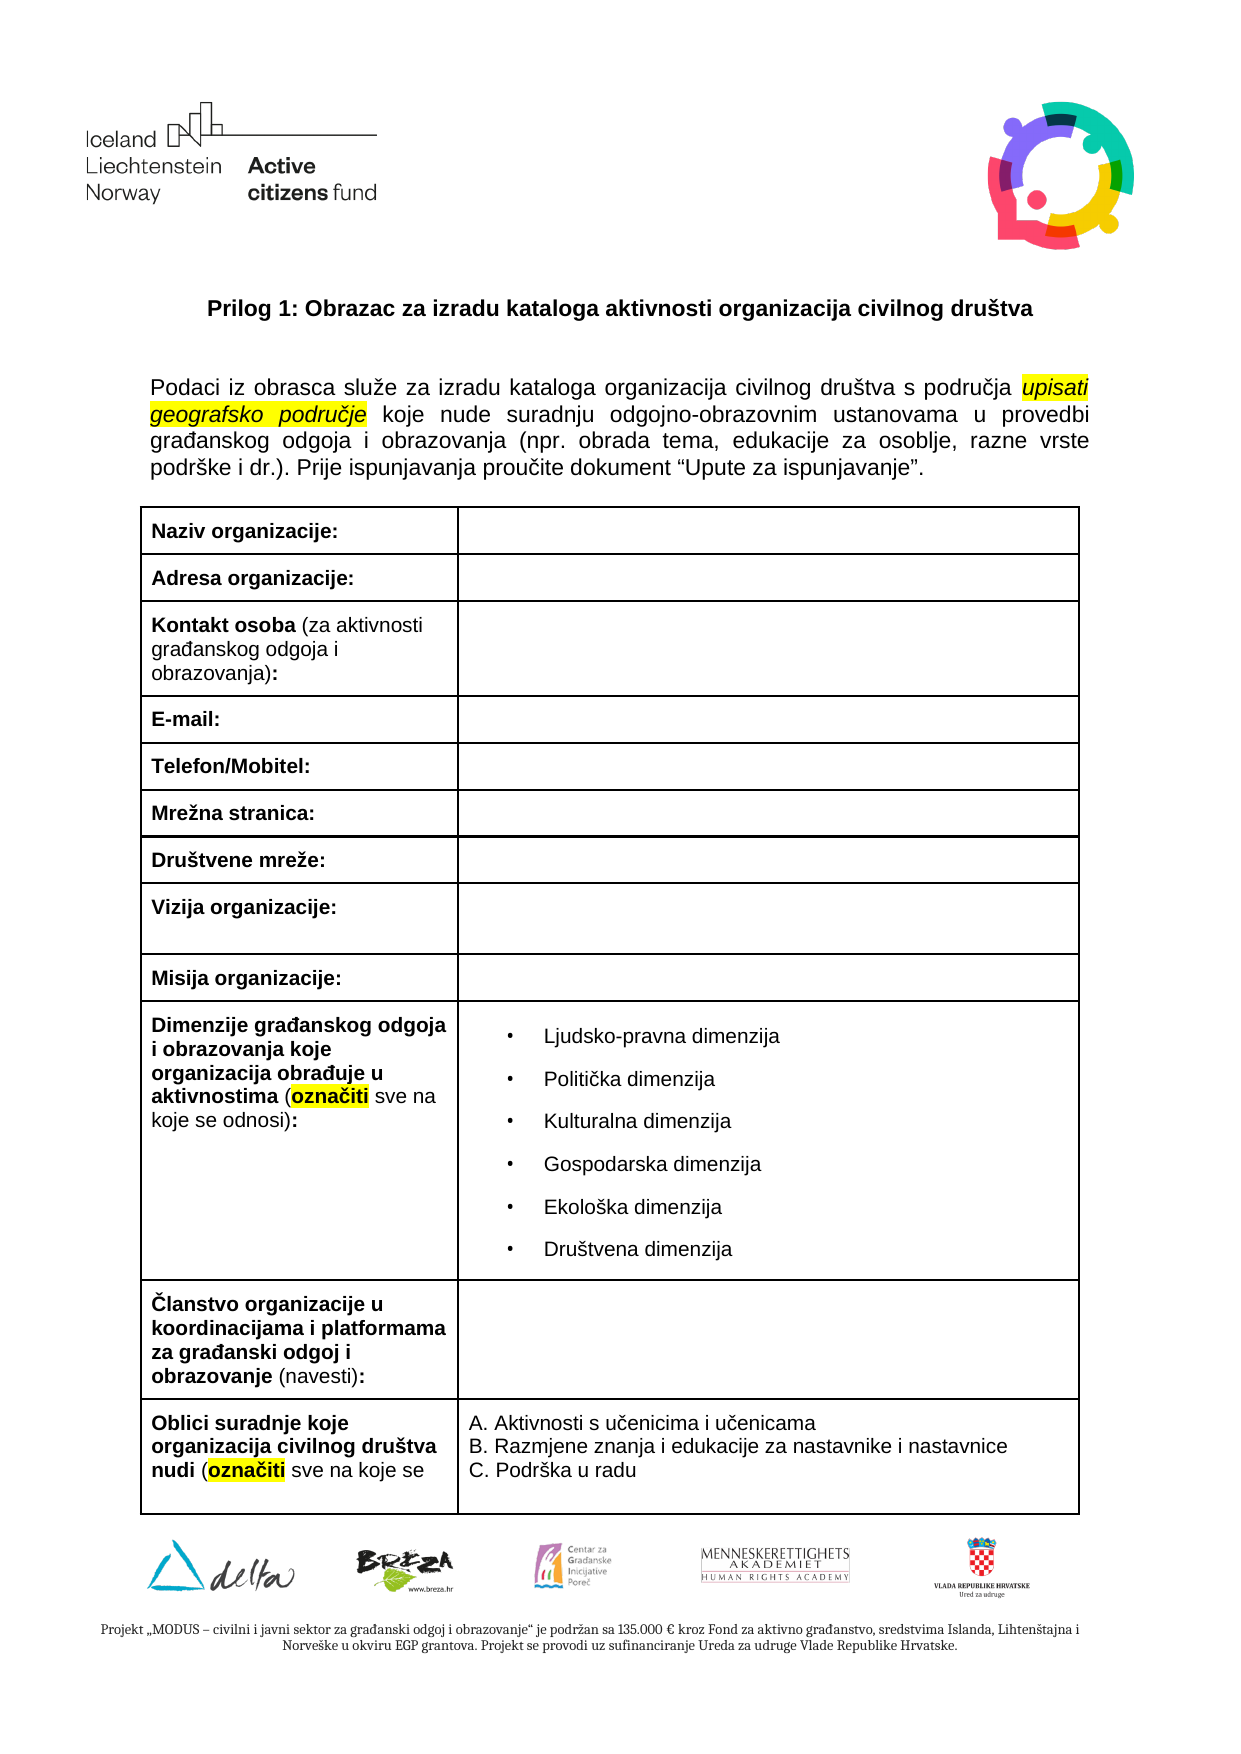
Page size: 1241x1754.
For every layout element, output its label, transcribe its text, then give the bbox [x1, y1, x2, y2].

table_cell Društvene mreže: [142, 838, 457, 882]
text Podaci iz obrasca služe za izradu kataloga organizacija civilnog društva s područja upisati geografsko područje koje nude suradnju odgojno-obrazovnim ustanovama u provedbi građanskog odgoja i obrazovanja (npr. obrada tema, edukacije za osoblje, razne vrste podrške i dr.). Prije ispunjavanja proučite dokument “Upute za ispunjavanje”. [150, 374, 1090, 480]
table_cell Vizija organizacije: [142, 884, 457, 953]
picture [120, 1515, 1061, 1621]
table_cell Telefon/Mobitel: [142, 744, 457, 788]
table_header [459, 508, 1078, 553]
table_cell Oblici suradnje koje organizacija civilnog društva nudi (označiti sve na koje se odnosi): [142, 1400, 457, 1513]
table_cell Kontakt osoba (za aktivnosti građanskog odgoja i obrazovanja): [142, 602, 457, 695]
table_cell Misija organizacije: [142, 955, 457, 1000]
table_cell [459, 791, 1078, 835]
table_cell Dimenzije građanskog odgoja i obrazovanja koje organizacija obrađuje u aktivnostima (označiti sve na koje se odnosi): [142, 1002, 457, 1279]
table_header Naziv organizacije: [142, 508, 457, 553]
text Prilog 1: Obrazac za izradu kataloga aktivnosti organizacija civilnog društva [150, 295, 1090, 322]
table_cell [459, 884, 1078, 953]
picture [31, 46, 1189, 268]
table_cell [459, 602, 1078, 695]
table_cell [459, 744, 1078, 788]
table_cell [459, 955, 1078, 1000]
table_cell E-mail: [142, 697, 457, 742]
table_cell Ljudsko-pravna dimenzija Politička dimenzija Kulturalna dimenzija Gospodarska dimenzija Ekološka dimenzija Društvena dimenzija [459, 1002, 1078, 1279]
table_cell [459, 1281, 1078, 1398]
table_cell Mrežna stranica: [142, 791, 457, 835]
table_cell [459, 697, 1078, 742]
table_cell [459, 838, 1078, 882]
table_cell Adresa organizacije: [142, 555, 457, 600]
table_cell Članstvo organizacije u koordinacijama i platformama za građanski odgoj i obrazovanje (navesti): [142, 1281, 457, 1398]
table_cell [459, 555, 1078, 600]
